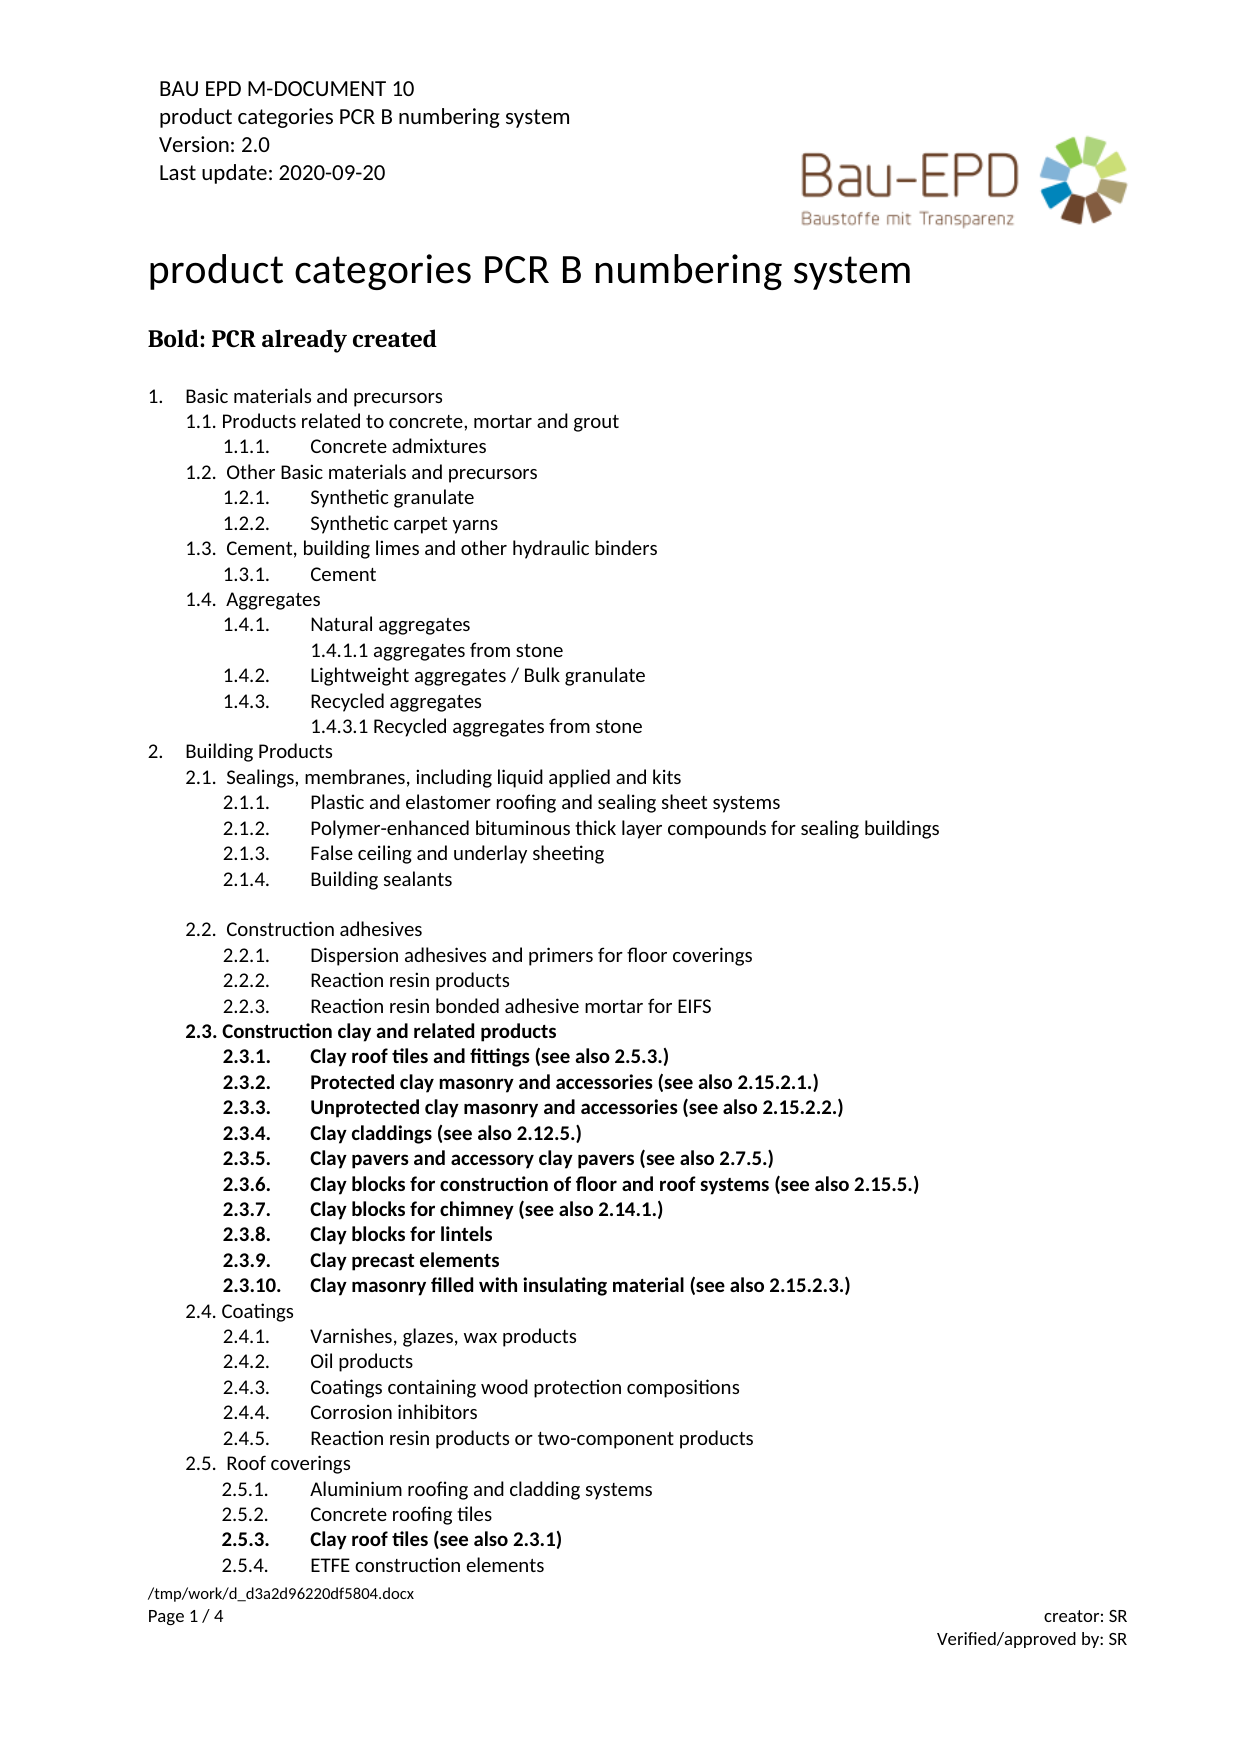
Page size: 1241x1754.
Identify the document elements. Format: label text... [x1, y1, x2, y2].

list Concrete roofing tiles [221, 1501, 1093, 1527]
list Oil products [223, 1349, 1093, 1374]
list Products related to concrete, mortar and grout [185, 408, 1093, 434]
list Building Products [148, 739, 1093, 764]
picture [787, 129, 1143, 241]
list Construction adhesives [185, 917, 1093, 942]
list Dispersion adhesives and primers for floor coverings [223, 942, 1093, 967]
title product categories PCR B numbering system [148, 243, 1093, 294]
list Clay precast elements [223, 1247, 1093, 1272]
list Aggregates [185, 586, 1093, 612]
list Basic materials and precursors [148, 383, 1093, 408]
list Clay roof tiles (see also 2.3.1) [221, 1527, 1093, 1552]
list Roof coverings [185, 1450, 1093, 1476]
list Corrosion inhibitors [223, 1399, 1093, 1425]
list Recycled aggregates [223, 688, 1093, 713]
list 1.4.3.1 Recycled aggregates from stone [310, 713, 1093, 739]
list Lightweight aggregates / Bulk granulate [223, 662, 1093, 688]
list 1.4.1.1 aggregates from stone [310, 637, 1093, 662]
list Reaction resin products [223, 967, 1093, 993]
list Synthetic granulate [223, 484, 1093, 510]
list Other Basic materials and precursors [185, 459, 1093, 484]
list Construction clay and related products [185, 1018, 1093, 1044]
list Synthetic carpet yarns [223, 510, 1093, 535]
list Cement, building limes and other hydraulic binders [185, 535, 1093, 561]
list Aluminium roofing and cladding systems [221, 1476, 1093, 1501]
list ETFE construction elements [221, 1552, 1093, 1577]
list Varnishes, glazes, wax products [223, 1323, 1093, 1349]
list Sealings, membranes, including liquid applied and kits [185, 764, 1093, 789]
list Clay claddings (see also 2.12.5.) [223, 1120, 1093, 1145]
list Plastic and elastomer roofing and sealing sheet systems [223, 789, 1093, 815]
list Clay masonry filled with insulating material (see also 2.15.2.3.) [223, 1272, 1093, 1298]
list Reaction resin bonded adhesive mortar for EIFS [223, 993, 1093, 1018]
list Clay blocks for chimney (see also 2.14.1.) [223, 1196, 1093, 1222]
list Unprotected clay masonry and accessories (see also 2.15.2.2.) [223, 1094, 1093, 1120]
list Building sealants [223, 866, 1093, 891]
list Clay roof tiles and fittings (see also 2.5.3.) [223, 1044, 1093, 1069]
list Reaction resin products or two-component products [223, 1425, 1093, 1450]
list Cement [223, 561, 1093, 586]
list Coatings [185, 1298, 1093, 1323]
list Concrete admixtures [223, 434, 1093, 459]
list Clay blocks for lintels [223, 1222, 1093, 1247]
list Polymer-enhanced bituminous thick layer compounds for sealing buildings [223, 815, 1093, 840]
list False ceiling and underlay sheeting [223, 840, 1093, 866]
list Coatings containing wood protection compositions [223, 1374, 1093, 1399]
list Natural aggregates [223, 612, 1093, 637]
text Bold: PCR already created [148, 325, 1093, 354]
list Clay blocks for construction of floor and roof systems (see also 2.15.5.) [223, 1171, 1093, 1196]
list Protected clay masonry and accessories (see also 2.15.2.1.) [223, 1069, 1093, 1094]
list Clay pavers and accessory clay pavers (see also 2.7.5.) [223, 1145, 1093, 1171]
